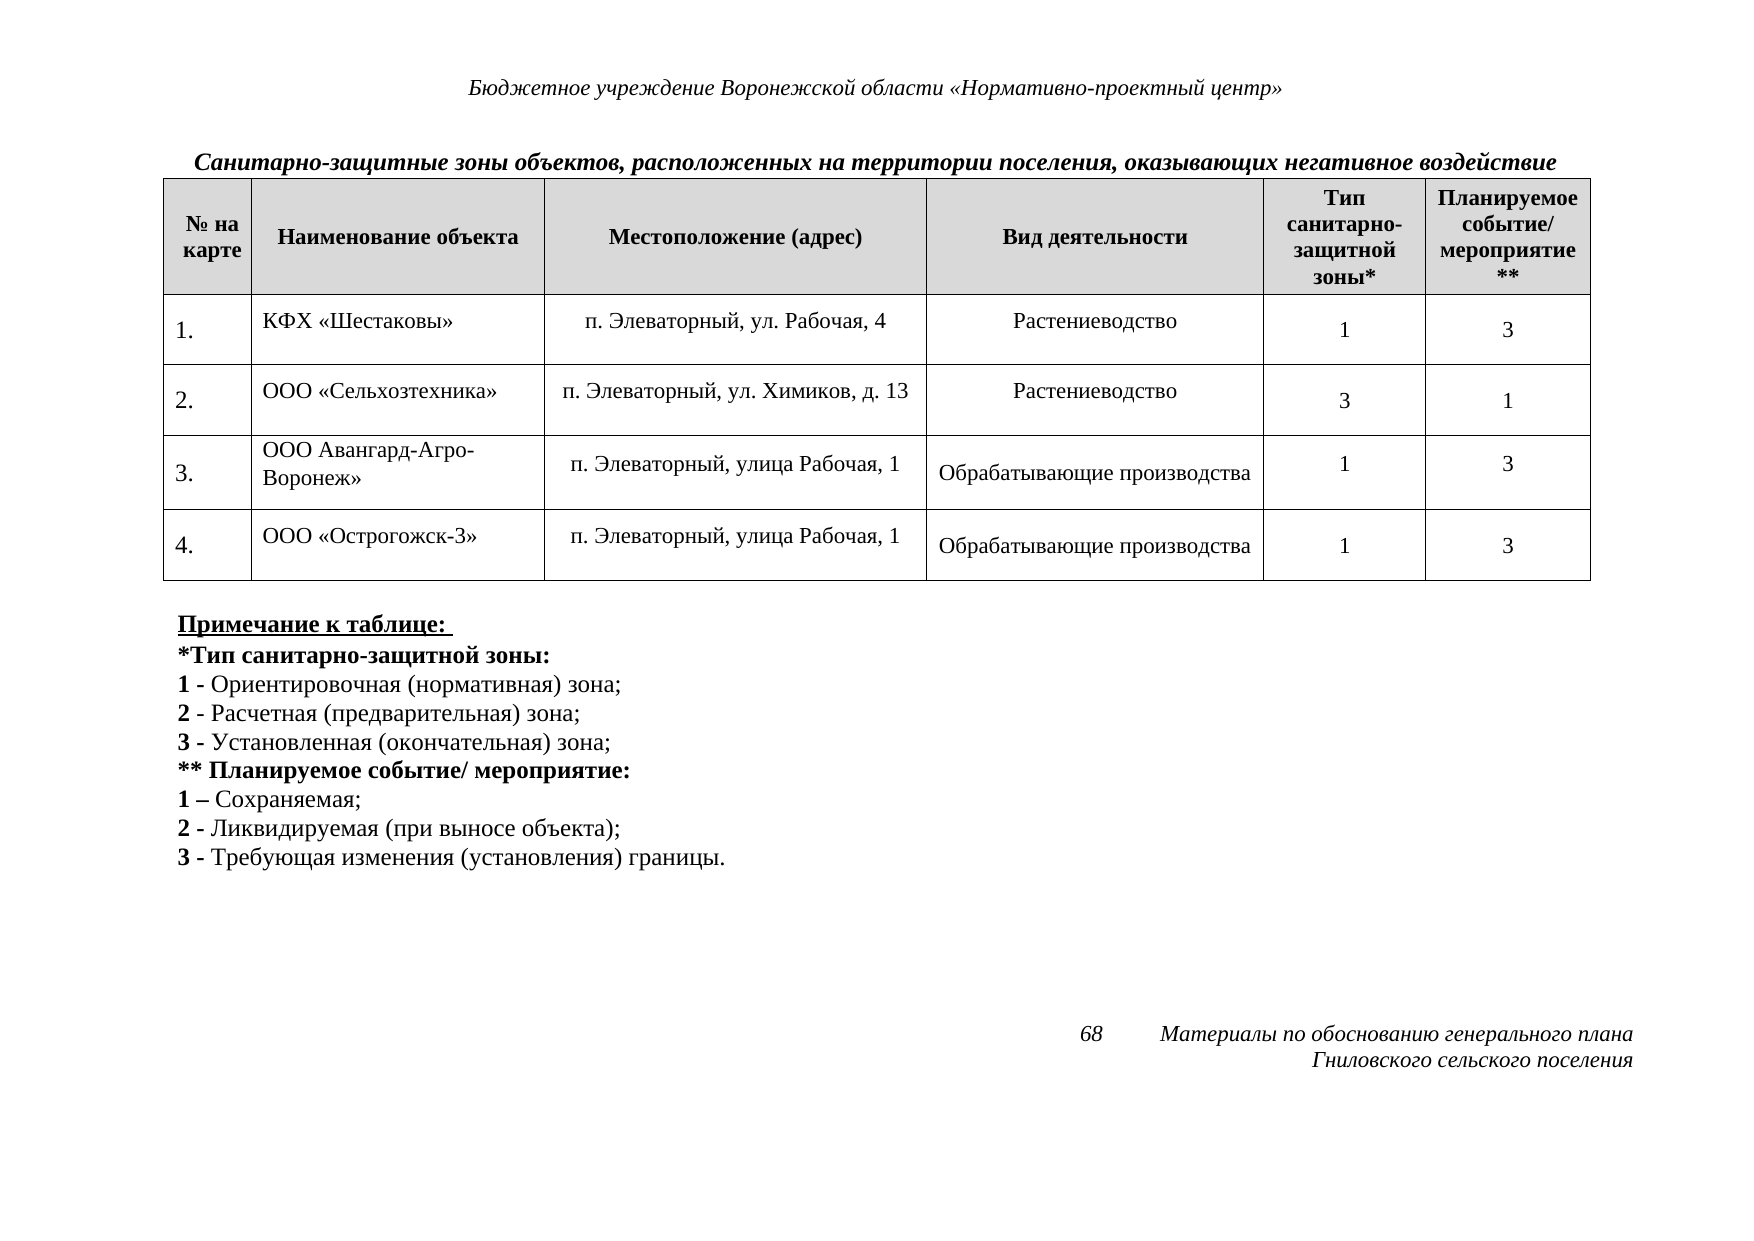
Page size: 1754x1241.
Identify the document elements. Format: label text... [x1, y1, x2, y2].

text 2 - Ликвидируемая (при выносе объекта); [118, 813, 1636, 842]
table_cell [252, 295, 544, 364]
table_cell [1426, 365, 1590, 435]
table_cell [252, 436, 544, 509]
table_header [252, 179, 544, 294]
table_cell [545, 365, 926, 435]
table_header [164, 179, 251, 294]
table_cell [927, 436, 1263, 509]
text Примечание к таблице: [118, 609, 1636, 638]
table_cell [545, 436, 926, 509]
text 1 - Ориентировочная (нормативная) зона; [118, 669, 1636, 698]
text 3 - Требующая изменения (установления) границы. [118, 842, 1636, 870]
text Санитарно-защитные зоны объектов, расположенных на территории поселения, оказывающих негативное воздействие [118, 147, 1636, 176]
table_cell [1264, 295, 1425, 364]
text 3 - Установленная (окончательная) зона; [118, 727, 1636, 755]
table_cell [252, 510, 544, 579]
text 2 - Расчетная (предварительная) зона; [118, 698, 1636, 727]
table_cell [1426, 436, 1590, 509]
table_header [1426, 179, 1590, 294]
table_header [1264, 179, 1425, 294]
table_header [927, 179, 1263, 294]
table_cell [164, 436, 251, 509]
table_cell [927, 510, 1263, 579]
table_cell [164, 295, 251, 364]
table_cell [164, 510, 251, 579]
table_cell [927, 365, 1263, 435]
text ** Планируемое событие/ мероприятие: [118, 755, 1636, 784]
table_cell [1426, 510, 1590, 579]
text 1 – Сохраняемая; [118, 784, 1636, 813]
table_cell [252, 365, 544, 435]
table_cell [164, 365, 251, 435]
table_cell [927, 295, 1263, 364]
text *Тип санитарно-защитной зоны: [118, 640, 1636, 669]
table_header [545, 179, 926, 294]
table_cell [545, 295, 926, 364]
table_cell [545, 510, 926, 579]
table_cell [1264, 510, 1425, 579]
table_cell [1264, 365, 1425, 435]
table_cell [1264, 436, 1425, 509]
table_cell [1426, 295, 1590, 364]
